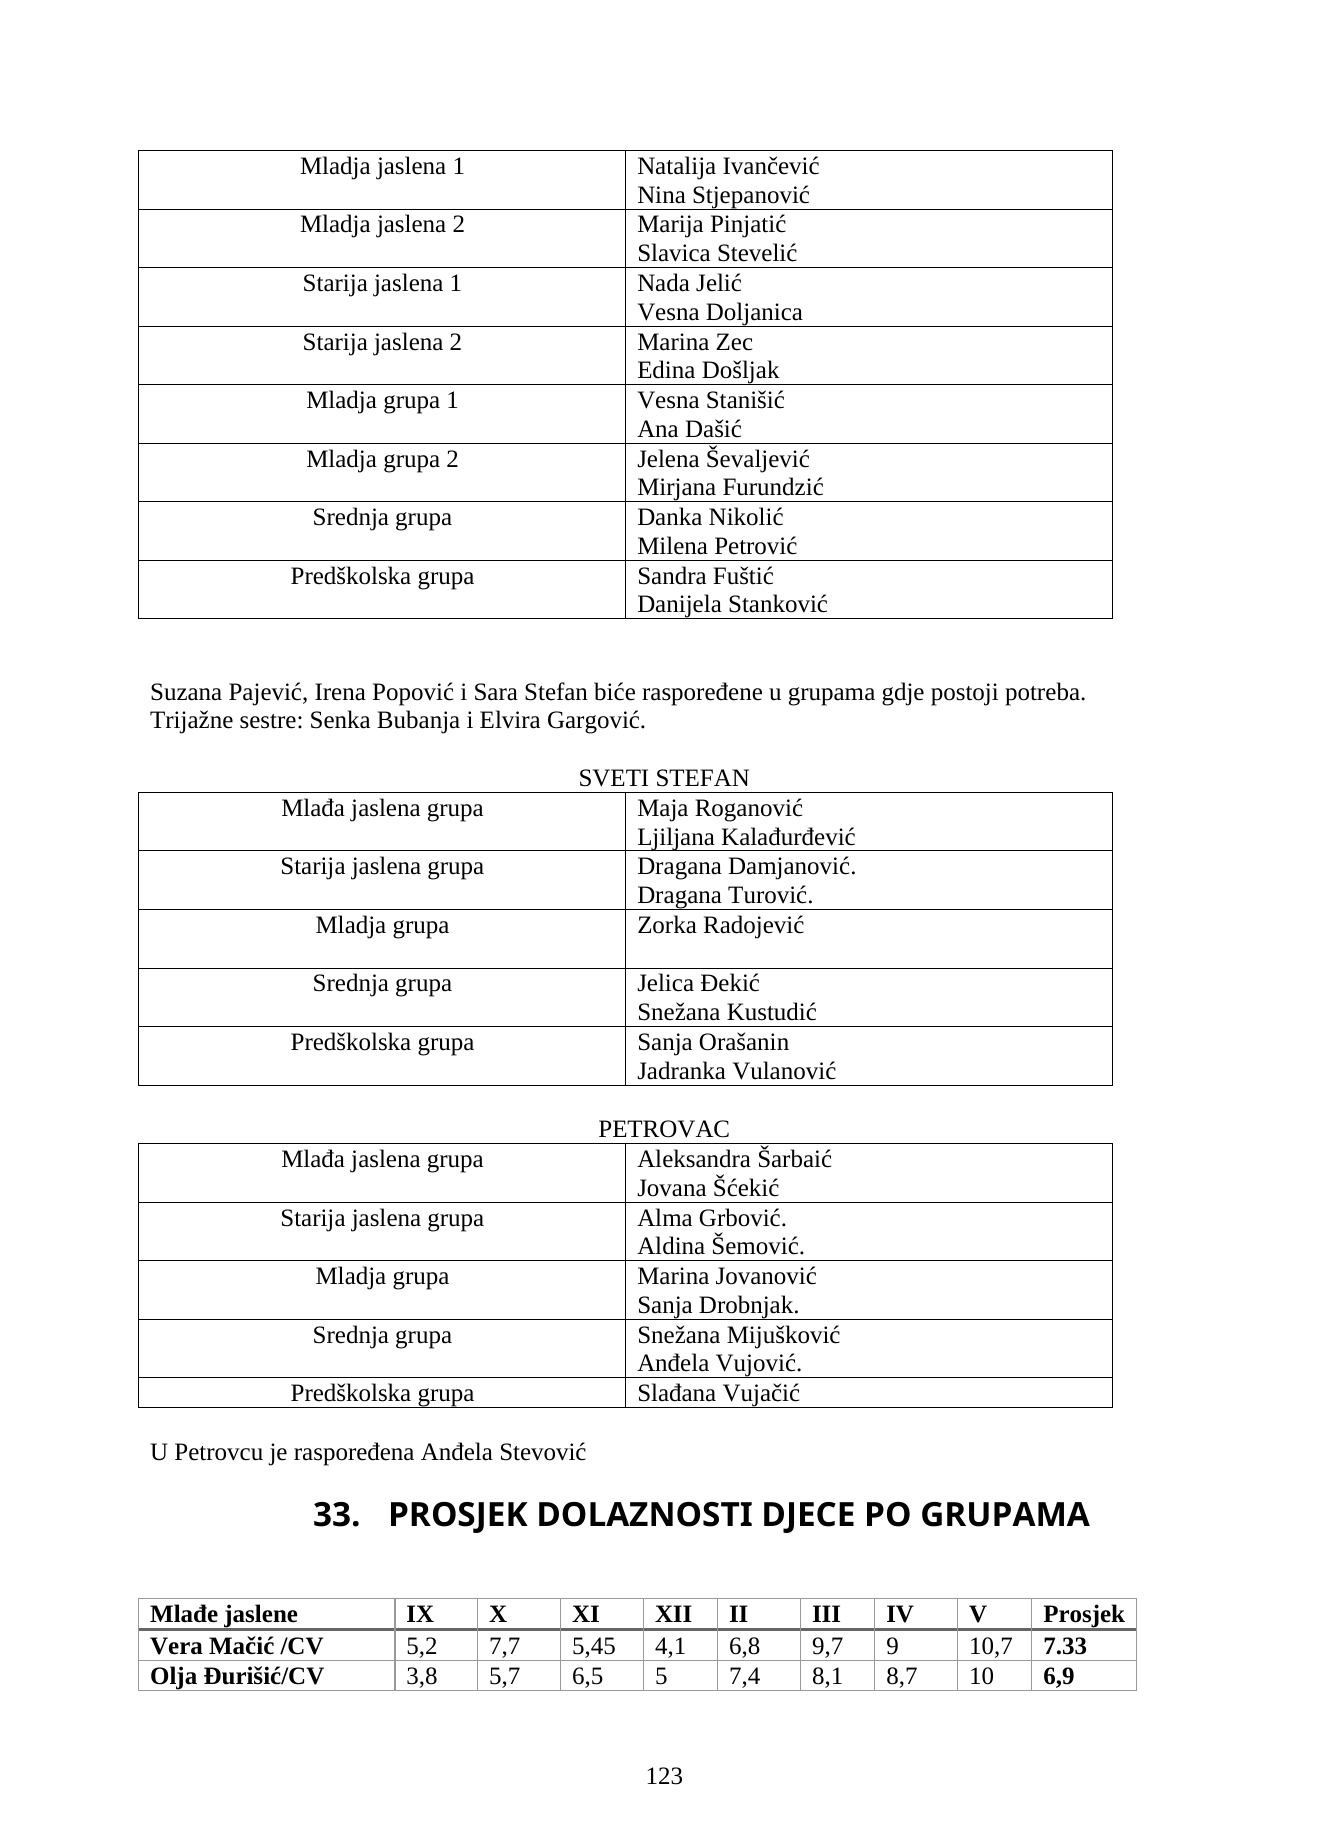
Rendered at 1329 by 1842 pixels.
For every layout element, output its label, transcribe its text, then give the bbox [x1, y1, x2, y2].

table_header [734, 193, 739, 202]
subtitle PROSJEK DOLAZNOSTI DJECE PO GRUPAMA [225, 1491, 1178, 1536]
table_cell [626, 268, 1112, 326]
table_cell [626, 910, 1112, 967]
text Suzana Pajević, Irena Popović i Sara Stefan biće raspoređene u grupama gdje postoji potreba. [150, 677, 1178, 706]
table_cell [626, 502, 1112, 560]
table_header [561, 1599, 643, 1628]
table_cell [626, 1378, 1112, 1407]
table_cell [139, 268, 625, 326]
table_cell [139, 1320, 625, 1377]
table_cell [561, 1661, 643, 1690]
text Trijažne sestre: Senka Bubanja i Elvira Gargović. [150, 706, 1178, 734]
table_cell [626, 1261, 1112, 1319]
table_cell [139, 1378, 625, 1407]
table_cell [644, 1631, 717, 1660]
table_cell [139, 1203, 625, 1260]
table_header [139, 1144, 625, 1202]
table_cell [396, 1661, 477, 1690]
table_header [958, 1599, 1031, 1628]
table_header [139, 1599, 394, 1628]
text PETROVAC [150, 1114, 1178, 1143]
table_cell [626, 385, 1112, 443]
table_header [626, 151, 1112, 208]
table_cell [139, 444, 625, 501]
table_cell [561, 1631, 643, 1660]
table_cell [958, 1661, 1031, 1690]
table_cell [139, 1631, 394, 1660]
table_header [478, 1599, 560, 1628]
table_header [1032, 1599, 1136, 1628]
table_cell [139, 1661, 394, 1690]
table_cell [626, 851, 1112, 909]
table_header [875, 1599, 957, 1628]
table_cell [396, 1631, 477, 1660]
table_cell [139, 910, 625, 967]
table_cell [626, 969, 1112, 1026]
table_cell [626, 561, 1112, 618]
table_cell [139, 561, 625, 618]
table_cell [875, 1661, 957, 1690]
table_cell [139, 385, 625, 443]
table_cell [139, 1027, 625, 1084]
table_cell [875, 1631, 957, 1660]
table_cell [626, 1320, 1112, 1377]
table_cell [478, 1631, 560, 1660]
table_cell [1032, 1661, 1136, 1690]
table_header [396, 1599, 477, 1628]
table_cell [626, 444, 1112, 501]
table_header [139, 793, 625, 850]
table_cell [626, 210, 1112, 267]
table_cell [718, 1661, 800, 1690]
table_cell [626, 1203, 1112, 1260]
text SVETI STEFAN [150, 763, 1178, 792]
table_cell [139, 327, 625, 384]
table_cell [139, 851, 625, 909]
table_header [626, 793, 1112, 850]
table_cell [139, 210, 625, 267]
text U Petrovcu je raspoređena Anđela Stevović [150, 1437, 1178, 1466]
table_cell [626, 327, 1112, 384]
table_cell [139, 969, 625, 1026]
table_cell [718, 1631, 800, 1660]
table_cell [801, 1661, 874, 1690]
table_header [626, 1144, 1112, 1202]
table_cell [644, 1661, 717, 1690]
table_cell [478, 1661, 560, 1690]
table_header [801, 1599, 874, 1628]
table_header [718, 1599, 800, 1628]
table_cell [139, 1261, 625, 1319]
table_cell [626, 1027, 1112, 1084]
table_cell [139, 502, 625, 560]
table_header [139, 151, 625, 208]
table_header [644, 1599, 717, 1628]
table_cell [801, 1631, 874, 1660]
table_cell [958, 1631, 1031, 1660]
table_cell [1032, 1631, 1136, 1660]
